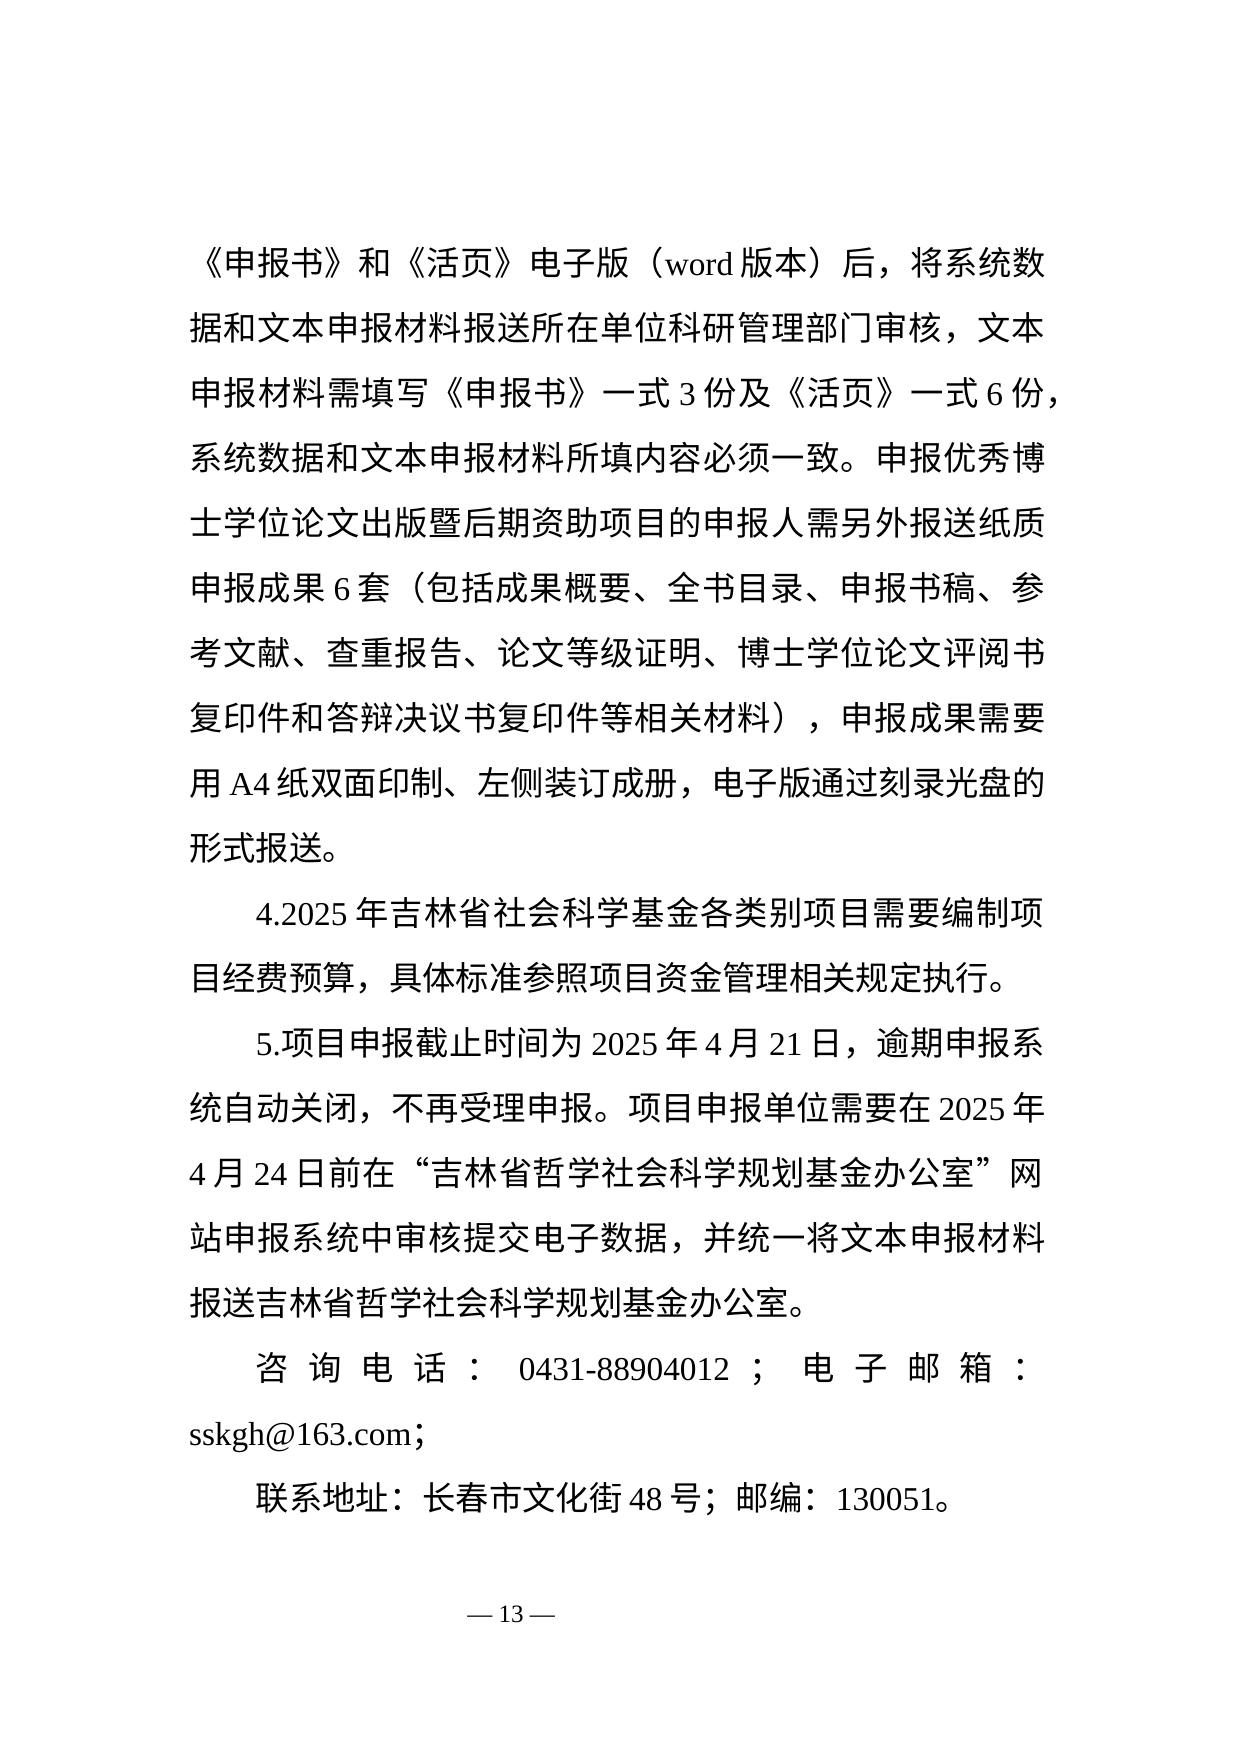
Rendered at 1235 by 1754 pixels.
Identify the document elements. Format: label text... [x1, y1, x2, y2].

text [189, 228, 1045, 878]
text 5.项目申报截止时间为2025年4月21日，逾期申报系统自动关闭，不再受理申报。项目申报单位需要在2025年4月24日前在“吉林省哲学社会科学规划基金办公室”网站申报系统中审核提交电子数据，并统一将文本申报材料报送吉林省哲学社会科学规划基金办公室。 [189, 1008, 1045, 1333]
text 4.2025年吉林省社会科学基金各类别项目需要编制项目经费预算，具体标准参照项目资金管理相关规定执行。 [189, 878, 1045, 1008]
text 咨询电话：0431-88904012；电子邮箱：sskgh@163.com； [189, 1333, 1045, 1463]
text 联系地址：长春市文化街48号；邮编：130051。 [189, 1463, 1045, 1528]
